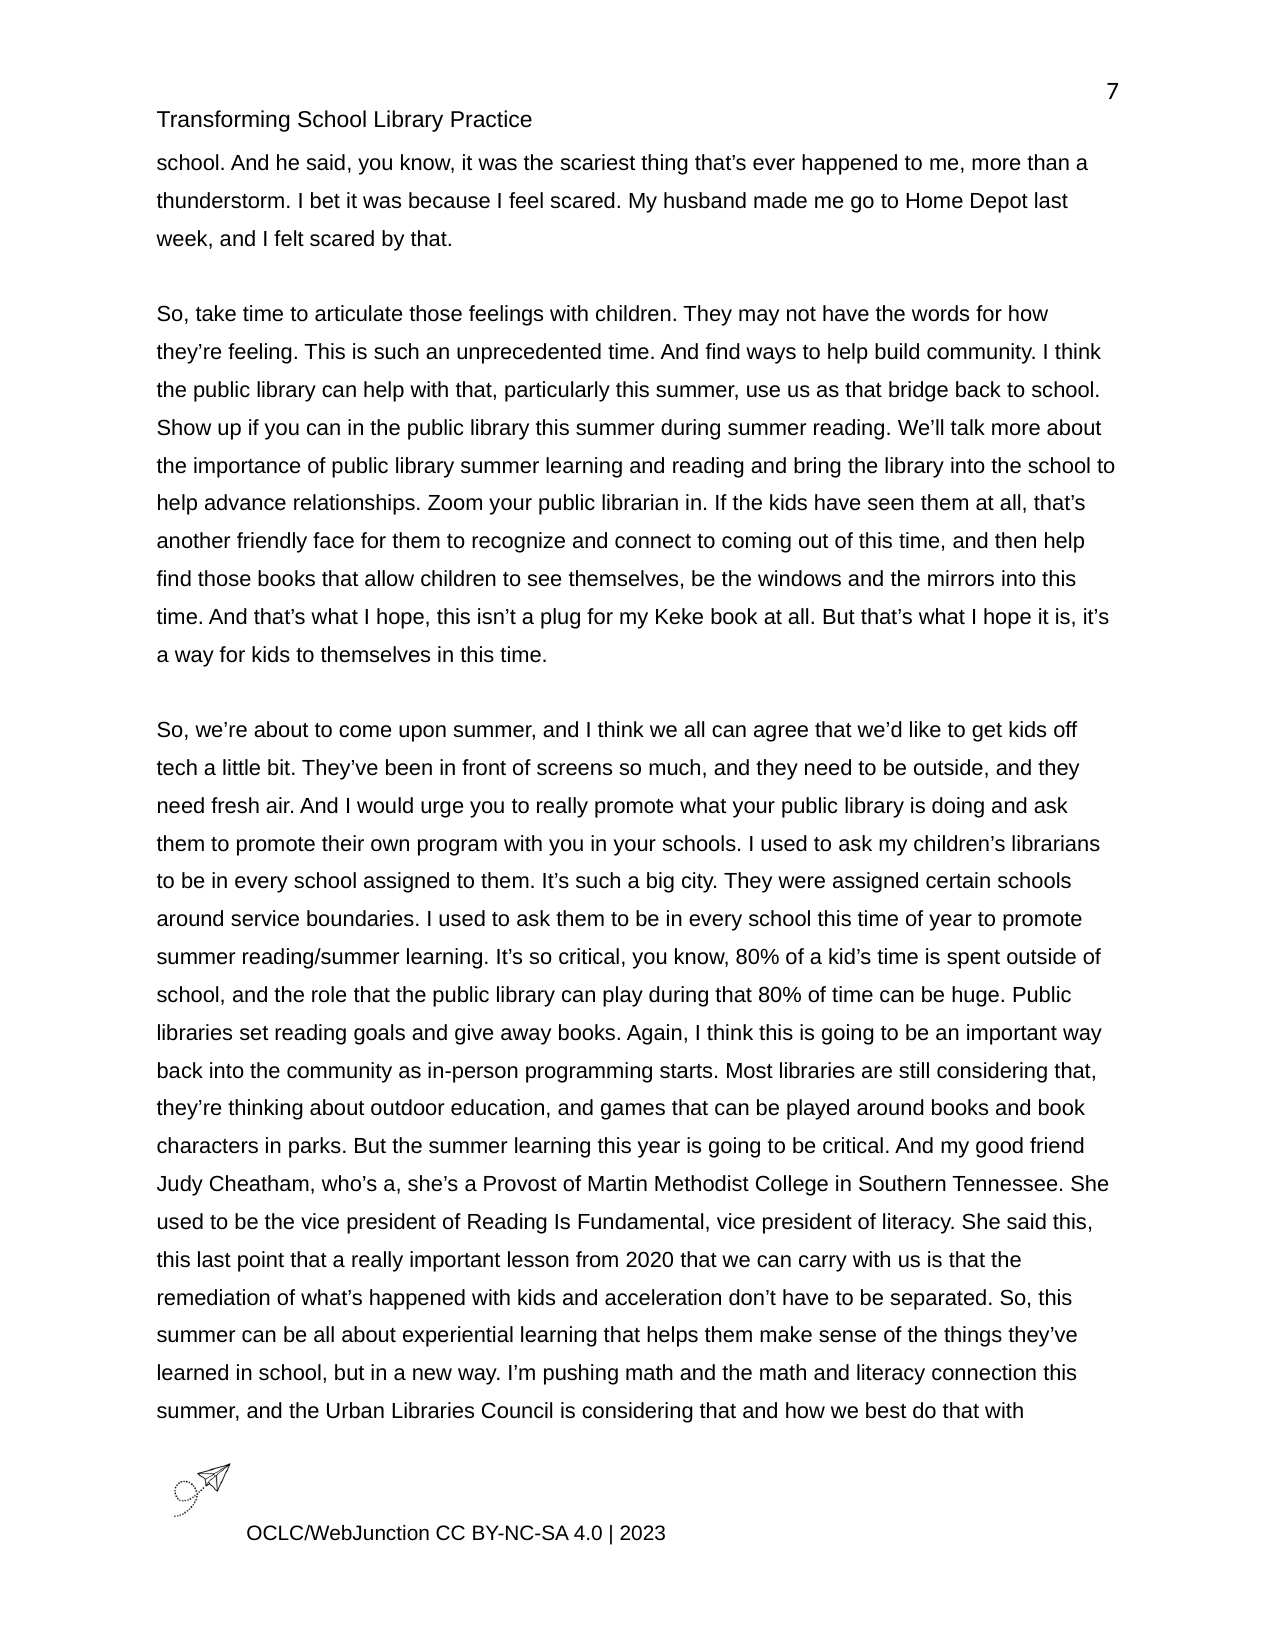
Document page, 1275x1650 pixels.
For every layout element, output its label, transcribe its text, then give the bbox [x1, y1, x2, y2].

text So, take time to articulate those feelings with children. They may not have the words for how they’re feeling. This is such an unprecedented time. And find ways to help build community. I think the public library can help with that, particularly this summer, use us as that bridge back to school. Show up if you can in the public library this summer during summer reading. We’ll talk more about the importance of public library summer learning and reading and bring the library into the school to help advance relationships. Zoom your public librarian in. If the kids have seen them at all, that’s another friendly face for them to recognize and connect to coming out of this time, and then help find those books that allow children to see themselves, be the windows and the mirrors into this time. And that’s what I hope, this isn’t a plug for my Keke book at all. But that’s what I hope it is, it’s a way for kids to themselves in this time. [156, 301, 1118, 667]
picture [156, 1442, 247, 1541]
